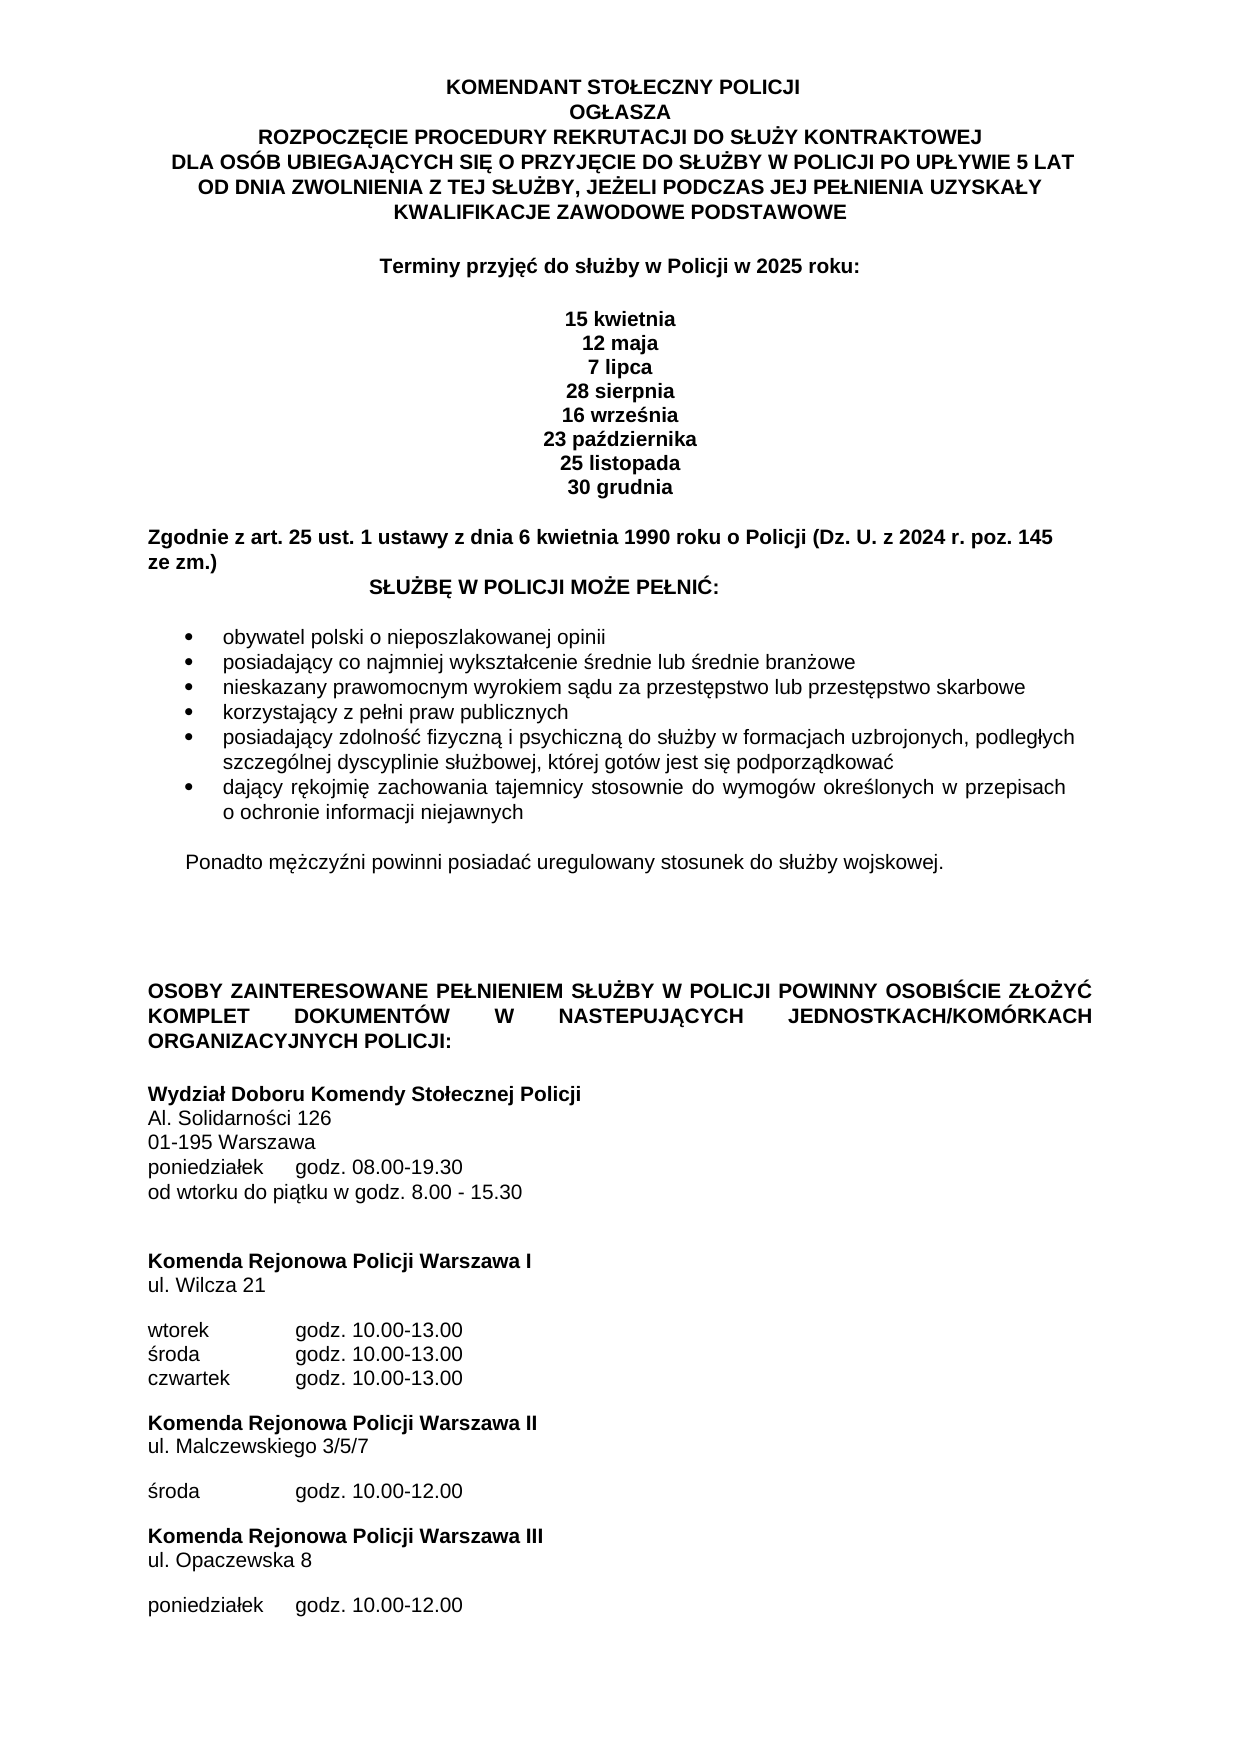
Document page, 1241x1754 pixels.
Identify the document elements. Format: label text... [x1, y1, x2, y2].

list obywatel polski o nieposzlakowanej opinii [185, 624, 1075, 649]
text 12 maja [148, 331, 1093, 355]
text Komenda Rejonowa Policji Warszawa III ul. Opaczewska 8 [148, 1524, 1093, 1572]
text KOMENDANT STOŁECZNY POLICJI OGŁASZA ROZPOCZĘCIE PROCEDURY REKRUTACJI DO SŁUŻY KONTRAKTOWEJ DLA OSÓB UBIEGAJĄCYCH SIĘ O PRZYJĘCIE DO SŁUŻBY W POLICJI PO UPŁYWIE 5 LAT OD DNIA ZWOLNIENIA Z TEJ SŁUŻBY, JEŻELI PODCZAS JEJ PEŁNIENIA UZYSKAŁY KWALIFIKACJE ZAWODOWE PODSTAWOWE [148, 74, 1093, 224]
text 30 grudnia [148, 475, 1093, 499]
text poniedziałek godz. 08.00-19.30 [148, 1154, 1093, 1179]
text 25 listopada [148, 451, 1093, 475]
text 15 kwietnia [148, 307, 1093, 331]
text Ponadto mężczyźni powinni posiadać uregulowany stosunek do służby wojskowej. [185, 849, 1075, 874]
text OSOBY ZAINTERESOWANE PEŁNIENIEM SŁUŻBY W POLICJI POWINNY OSOBIŚCIE ZŁOŻYĆ KOMPLET DOKUMENTÓW W NASTEPUJĄCYCH JEDNOSTKACH/KOMÓRKACH ORGANIZACYJNYCH POLICJI: [148, 978, 1093, 1053]
text od wtorku do piątku w godz. 8.00 - 15.30 [148, 1179, 1093, 1204]
text wtorek godz. 10.00-13.00 środa godz. 10.00-13.00 czwartek godz. 10.00-13.00 [148, 1318, 1093, 1389]
text 28 sierpnia [148, 379, 1093, 403]
list korzystający z pełni praw publicznych [185, 699, 1075, 724]
text 01-195 Warszawa [148, 1130, 1093, 1154]
list nieskazany prawomocnym wyrokiem sądu za przestępstwo lub przestępstwo skarbowe [185, 674, 1075, 699]
text Al. Solidarności 126 [148, 1106, 1093, 1130]
text Terminy przyjęć do służby w Policji w 2025 roku: [148, 253, 1093, 278]
text środa godz. 10.00-12.00 [148, 1479, 1093, 1503]
text 23 października [148, 427, 1093, 451]
text Komenda Rejonowa Policji Warszawa II ul. Malczewskiego 3/5/7 [148, 1410, 1093, 1458]
text poniedziałek godz. 10.00-12.00 [148, 1593, 1093, 1617]
list dający rękojmię zachowania tajemnicy stosownie do wymogów określonych w przepisach o ochronie informacji niejawnych [185, 774, 1075, 824]
list posiadający zdolność fizyczną i psychiczną do służby w formacjach uzbrojonych, podległych szczególnej dyscyplinie służbowej, której gotów jest się podporządkować [185, 724, 1075, 774]
text SŁUŻBĘ W POLICJI MOŻE PEŁNIĆ: [295, 574, 1093, 599]
text 7 lipca [148, 355, 1093, 379]
text Komenda Rejonowa Policji Warszawa I ul. Wilcza 21 [148, 1249, 1093, 1297]
text 16 września [148, 403, 1093, 427]
list posiadający co najmniej wykształcenie średnie lub średnie branżowe [185, 649, 1075, 674]
text Wydział Doboru Komendy Stołecznej Policji [148, 1082, 1093, 1106]
text Zgodnie z art. 25 ust. 1 ustawy z dnia 6 kwietnia 1990 roku o Policji (Dz. U. z 2024 r. poz. 145 ze zm.) [148, 524, 1093, 574]
